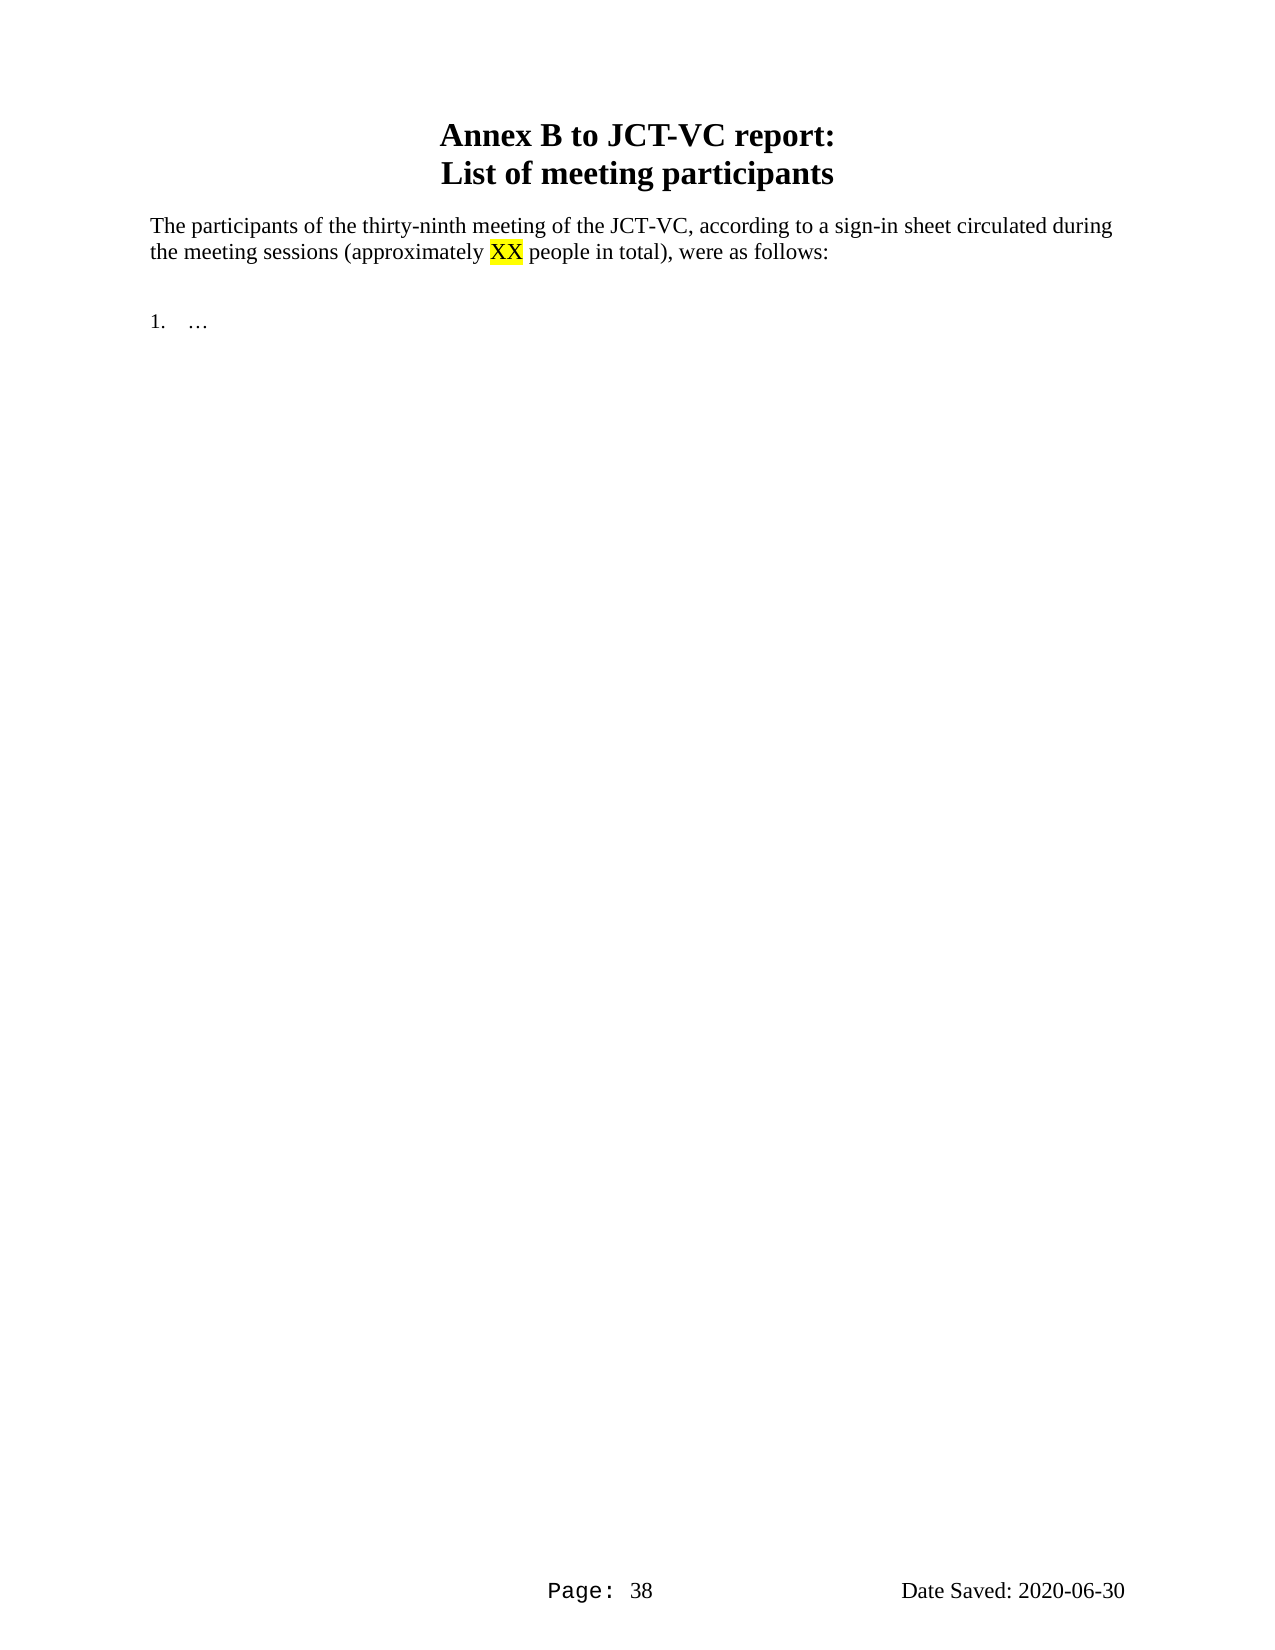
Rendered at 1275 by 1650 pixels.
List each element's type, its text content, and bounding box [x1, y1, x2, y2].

text The participants of the thirty-ninth meeting of the JCT-VC, according to a sign-in sheet circulated during the meeting sessions (approximately XX people in total), were as follows: [150, 212, 1125, 265]
list … [150, 309, 1125, 333]
subtitle Annex B to JCT-VC report: List of meeting participants [150, 115, 1125, 192]
